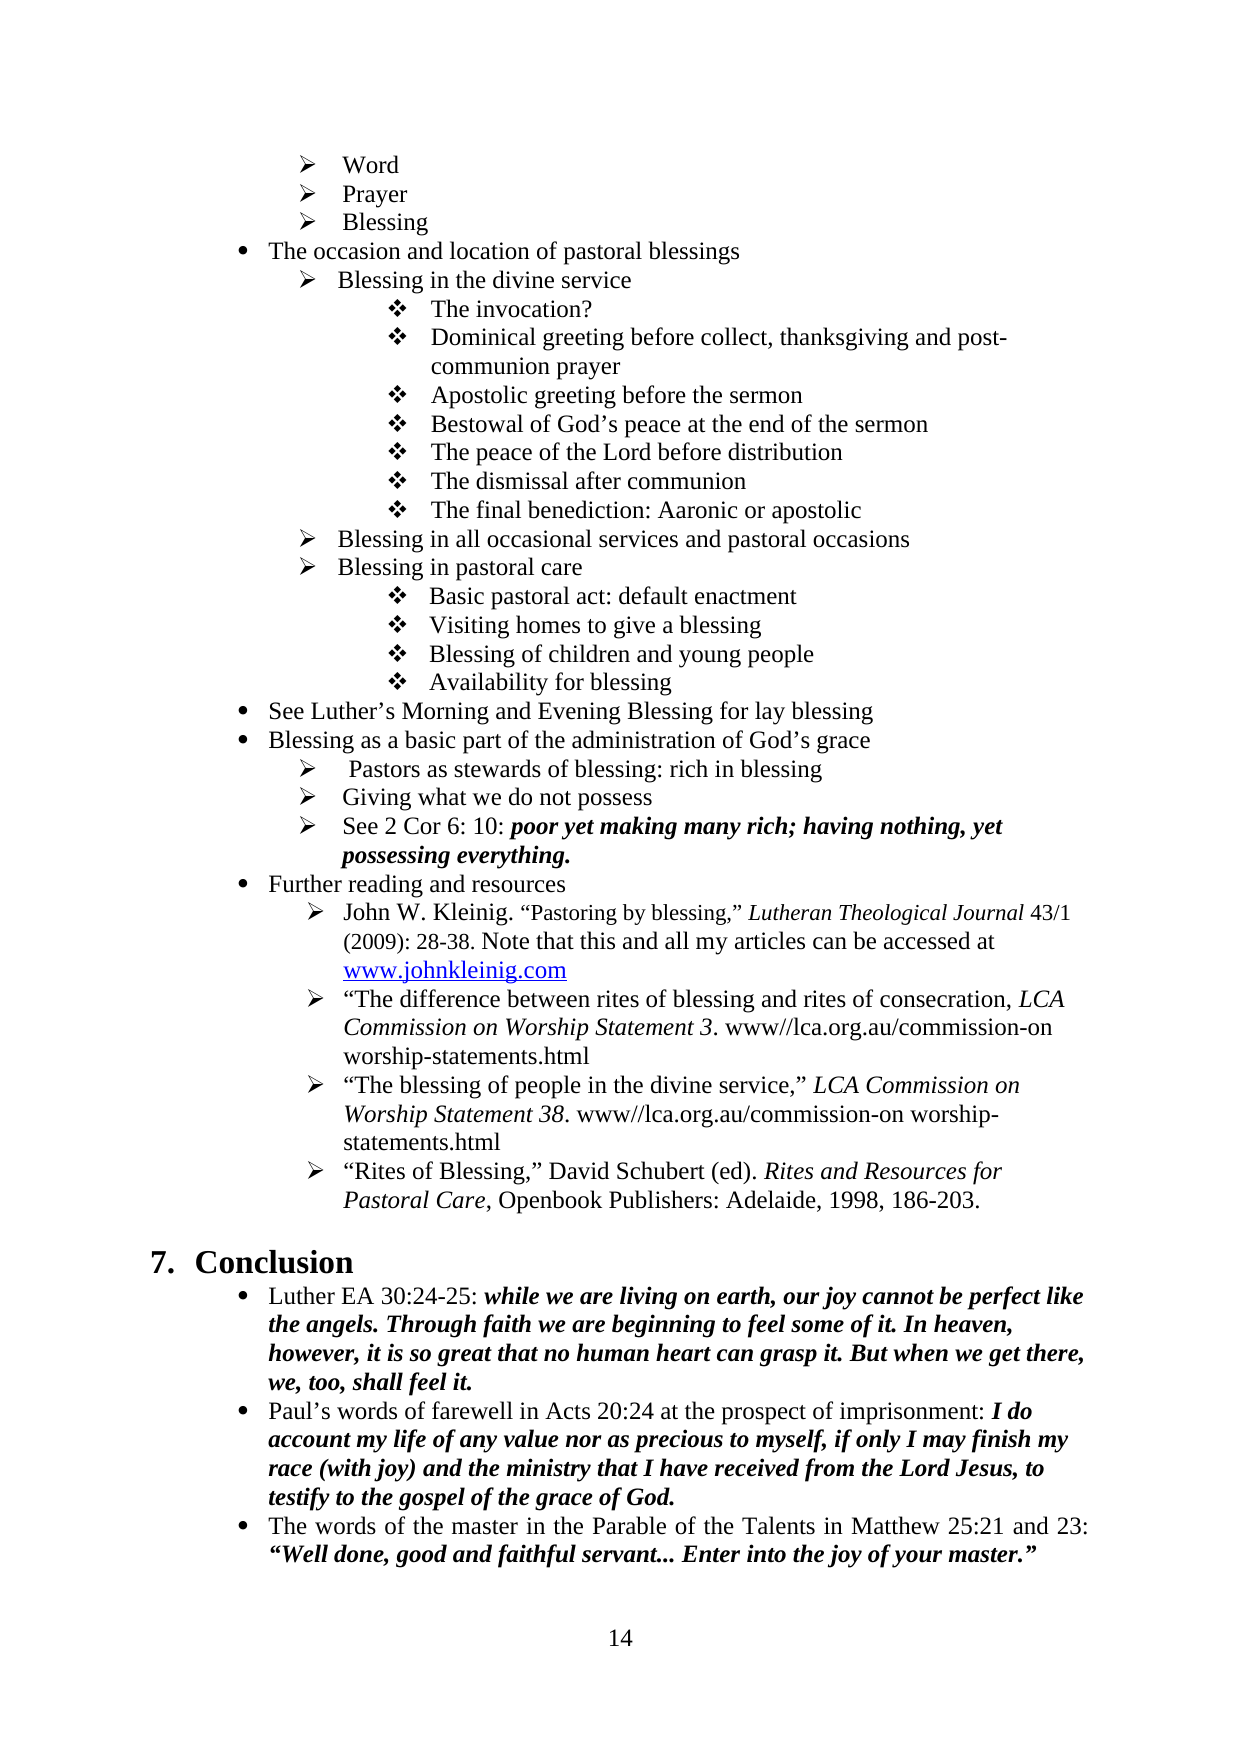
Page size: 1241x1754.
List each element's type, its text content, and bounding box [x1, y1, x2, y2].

list Giving what we do not possess [298, 782, 1090, 811]
list The dismissal after communion [386, 466, 1090, 495]
list The occasion and location of pastoral blessings [239, 236, 1090, 265]
list Blessing in pastoral care [298, 552, 1090, 581]
list Blessing in the divine service [298, 265, 1090, 294]
list “The difference between rites of blessing and rites of consecration, LCA Commission on Worship Statement 3. www//lca.org.au/commission-on worship-statements.html [306, 984, 1090, 1070]
list Conclusion [150, 1242, 1090, 1281]
list The peace of the Lord before distribution [386, 437, 1090, 466]
list The invocation? [386, 294, 1090, 322]
list Apostolic greeting before the sermon [386, 380, 1090, 409]
list Paul’s words of farewell in Acts 20:24 at the prospect of imprisonment: I do account my life of any value nor as precious to myself, if only I may finish my race (with joy) and the ministry that I have received from the Lord Jesus, to testify to the gospel of the grace of God. [239, 1396, 1090, 1511]
list See 2 Cor 6: 10: poor yet making many rich; having nothing, yet possessing everything. [298, 811, 1090, 869]
list “Rites of Blessing,” David Schubert (ed). Rites and Resources for Pastoral Care, Openbook Publishers: Adelaide, 1998, 186-203. [306, 1156, 1090, 1214]
list Basic pastoral act: default enactment [386, 581, 1090, 610]
list Blessing as a basic part of the administration of God’s grace [239, 725, 1090, 754]
list Pastors as stewards of blessing: rich in blessing [298, 754, 1090, 782]
list Blessing in all occasional services and pastoral occasions [298, 524, 1090, 552]
list Blessing of children and young people [386, 639, 1090, 667]
list Luther EA 30:24-25: while we are living on earth, our joy cannot be perfect like the angels. Through faith we are beginning to feel some of it. In heaven, however, it is so great that no human heart can grasp it. But when we get there, we, too, shall feel it. [239, 1281, 1090, 1396]
list Further reading and resources [239, 869, 1090, 897]
list The final benediction: Aaronic or apostolic [386, 495, 1090, 524]
list Bestowal of God’s peace at the end of the sermon [386, 409, 1090, 437]
list Blessing [298, 207, 1090, 236]
list “The blessing of people in the divine service,” LCA Commission on Worship Statement 38. www//lca.org.au/commission-on worship-statements.html [306, 1070, 1090, 1156]
list Visiting homes to give a blessing [386, 610, 1090, 639]
list Availability for blessing [386, 667, 1090, 696]
list John W. Kleinig. “Pastoring by blessing,” Lutheran Theological Journal 43/1 (2009): 28-38. Note that this and all my articles can be accessed at www.johnkleinig.com [306, 897, 1090, 984]
list Prayer [298, 179, 1090, 207]
list The words of the master in the Parable of the Talents in Matthew 25:21 and 23: “Well done, good and faithful servant... Enter into the joy of your master.” [239, 1511, 1090, 1568]
list See Luther’s Morning and Evening Blessing for lay blessing [239, 696, 1090, 725]
list Word [298, 150, 1090, 179]
list Dominical greeting before collect, thanksgiving and post-communion prayer [386, 322, 1090, 380]
